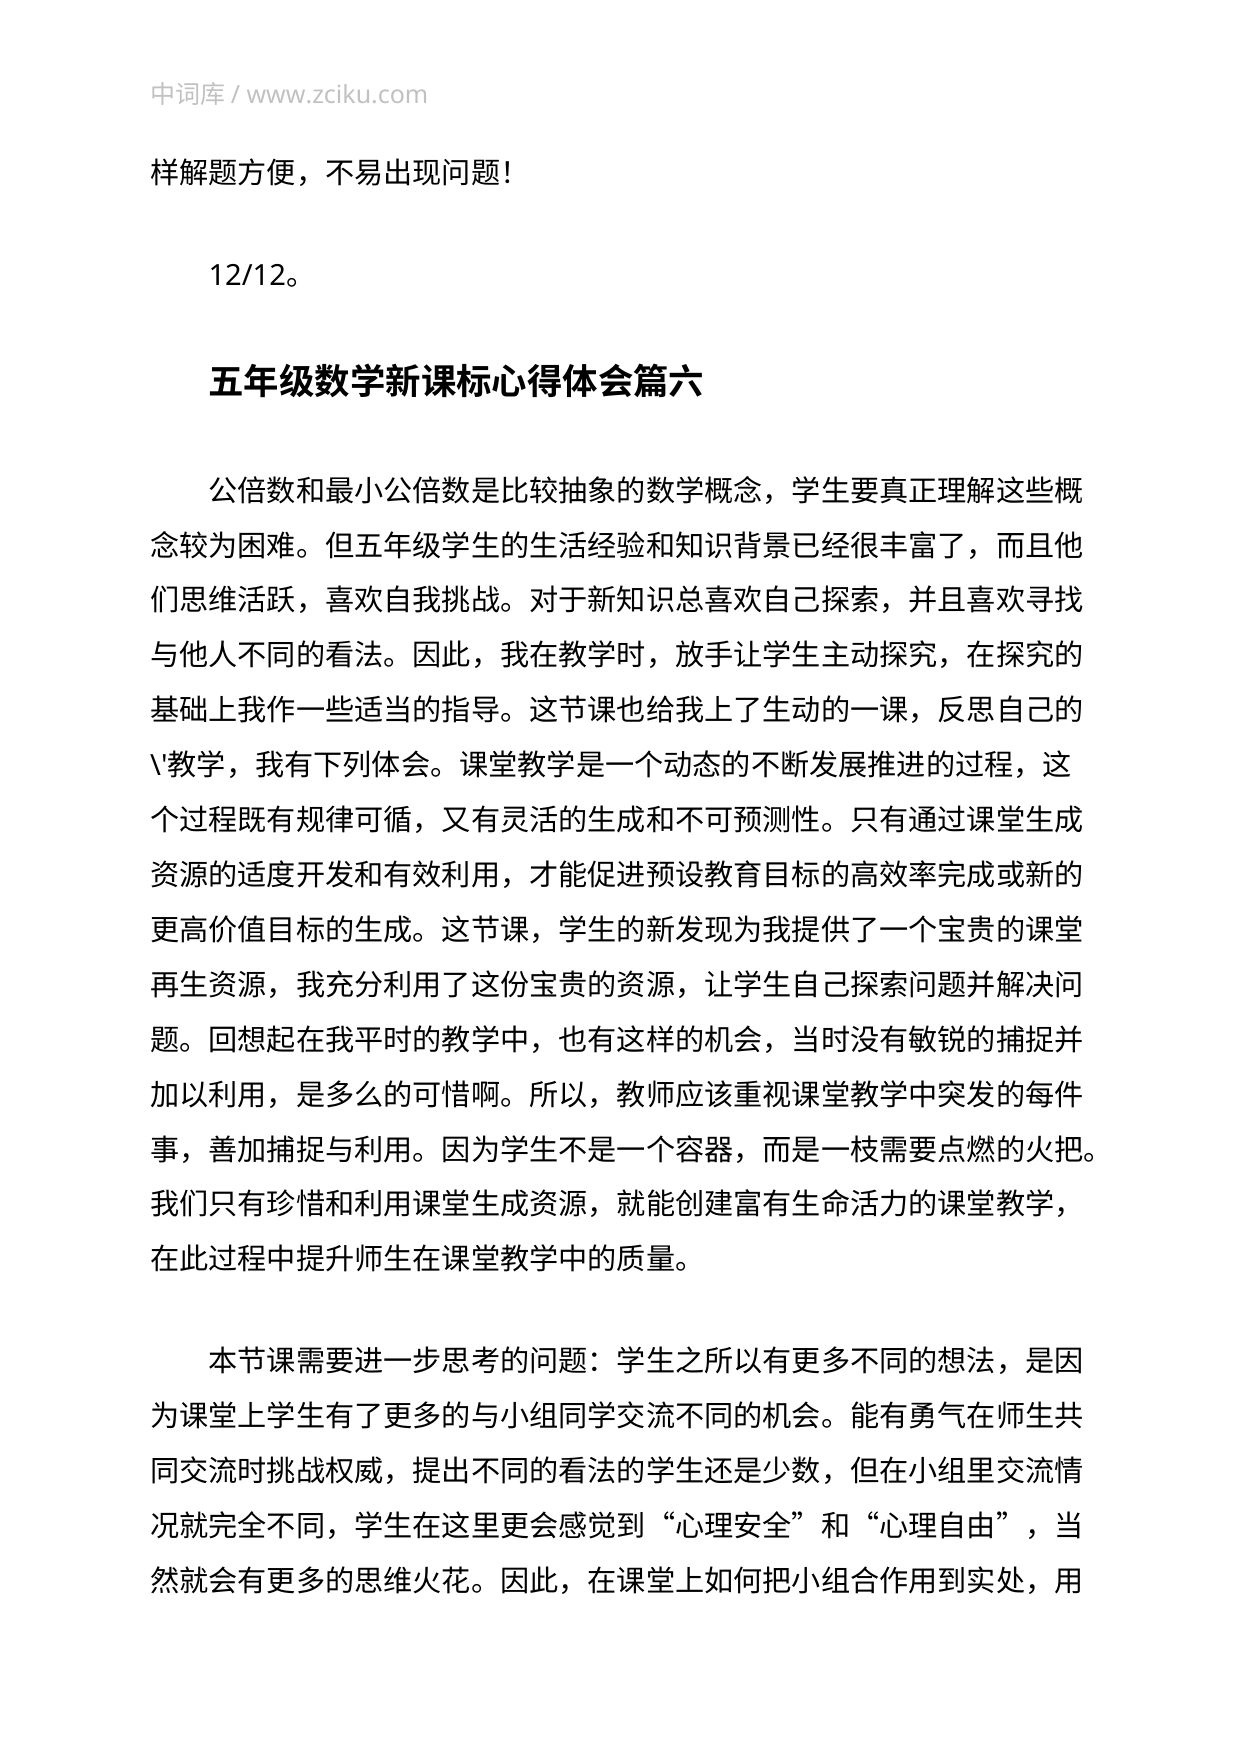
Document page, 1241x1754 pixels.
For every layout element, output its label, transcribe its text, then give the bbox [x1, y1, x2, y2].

text 12/12。 [150, 252, 1090, 294]
text 五年级数学新课标心得体会篇六 [150, 354, 1090, 405]
text 公倍数和最小公倍数是比较抽象的数学概念，学生要真正理解这些概念较为困难。但五年级学生的生活经验和知识背景已经很丰富了，而且他们思维活跃，喜欢自我挑战。对于新知识总喜欢自己探索，并且喜欢寻找与他人不同的看法。因此，我在教学时，放手让学生主动探究，在探究的基础上我作一些适当的指导。这节课也给我上了生动的一课，反思自己的\'教学，我有下列体会。课堂教学是一个动态的不断发展推进的过程，这个过程既有规律可循，又有灵活的生成和不可预测性。只有通过课堂生成资源的适度开发和有效利用，才能促进预设教育目标的高效率完成或新的更高价值目标的生成。这节课，学生的新发现为我提供了一个宝贵的课堂再生资源，我充分利用了这份宝贵的资源，让学生自己探索问题并解决问题。回想起在我平时的教学中，也有这样的机会，当时没有敏锐的捕捉并加以利用，是多么的可惜啊。所以，教师应该重视课堂教学中突发的每件事，善加捕捉与利用。因为学生不是一个容器，而是一枝需要点燃的火把。我们只有珍惜和利用课堂生成资源，就能创建富有生命活力的课堂教学，在此过程中提升师生在课堂教学中的质量。 [150, 467, 1090, 1278]
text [150, 150, 1090, 192]
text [150, 1338, 1090, 1599]
